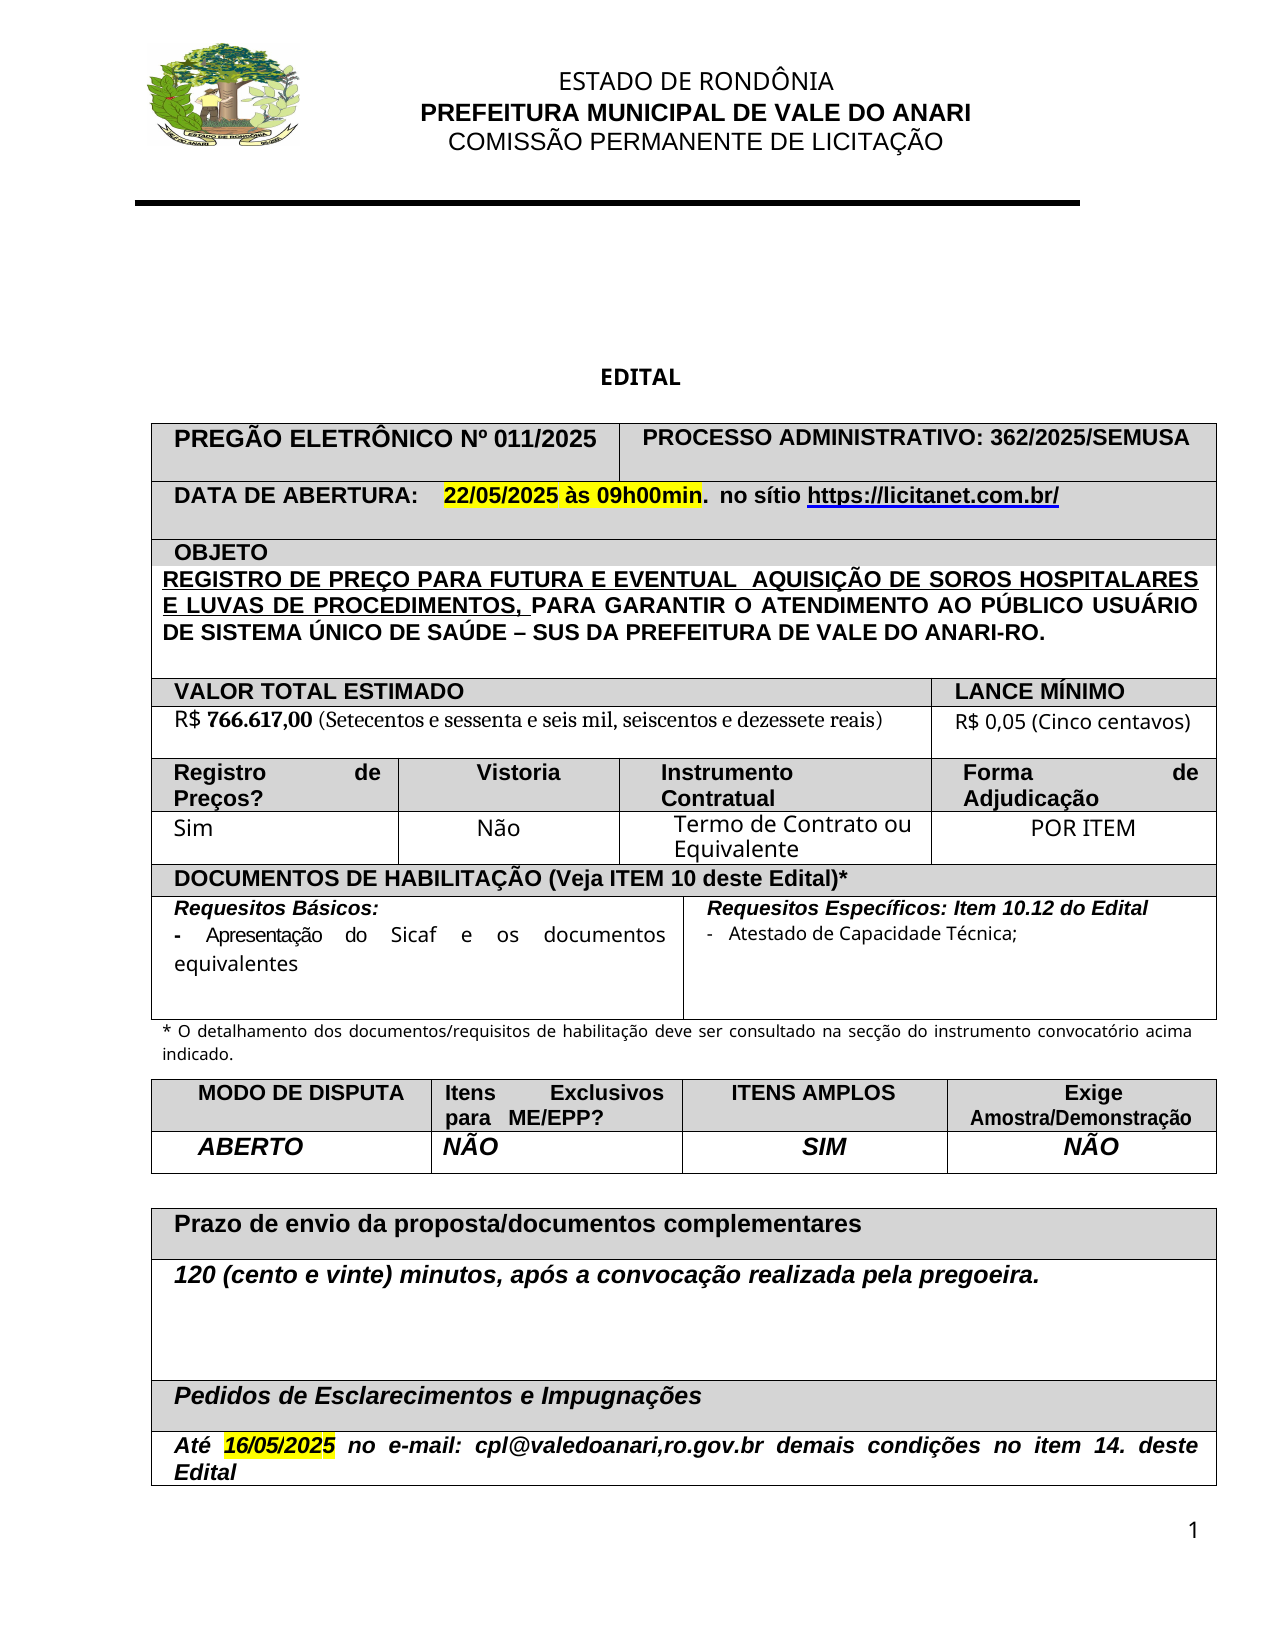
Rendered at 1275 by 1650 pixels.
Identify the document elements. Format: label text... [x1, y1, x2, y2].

table_cell Requesitos Específicos: Item 10.12 do Edital Atestado de Capacidade Técnica; [684, 897, 1216, 1019]
table_cell DATA DE ABERTURA: 22/05/2025 às 09h00min. no sítio https://licitanet.com.br/ [152, 482, 1216, 539]
table_cell NÃO [948, 1132, 1216, 1173]
table_cell Forma de Adjudicação [932, 759, 1216, 811]
picture [146, 43, 300, 146]
table_header MODO DE DISPUTA [152, 1080, 431, 1131]
table_header PROCESSO ADMINISTRATIVO: 362/2025/SEMUSA [620, 424, 1216, 481]
table_header Prazo de envio da proposta/documentos complementares [152, 1209, 1216, 1259]
table_cell Registro de Preços? [152, 759, 398, 811]
table_cell NÃO [432, 1132, 682, 1173]
table_cell R$ 766.617,00 (Setecentos e sessenta e seis mil, seiscentos e dezessete reais) [152, 707, 931, 757]
table_cell Instrumento Contratual [620, 759, 931, 811]
table_cell ABERTO [152, 1132, 431, 1173]
table_cell POR ITEM [932, 812, 1216, 864]
table_cell REGISTRO DE PREÇO PARA FUTURA E EVENTUAL AQUISIÇÃO DE SOROS HOSPITALARES E LUVAS DE PROCEDIMENTOS, PARA GARANTIR O ATENDIMENTO AO PÚBLICO USUÁRIO DE SISTEMA ÚNICO DE SAÚDE – SUS DA PREFEITURA DE VALE DO ANARI-RO. [152, 566, 1216, 678]
table_cell OBJETO [152, 540, 1216, 566]
table_cell Requesitos Básicos: - Apresentação do Sicaf e os documentos equivalentes [152, 897, 683, 1019]
table_cell LANCE MÍNIMO [932, 679, 1216, 706]
table_header Exige Amostra/Demonstração [948, 1080, 1216, 1131]
table_header PREGÃO ELETRÔNICO Nº 011/2025 [152, 424, 619, 481]
table_cell Sim [152, 812, 398, 864]
text EDITAL [75, 361, 1200, 392]
text * O detalhamento dos documentos/requisitos de habilitação deve ser consultado na secção do instrumento convocatório acima indicado. [162, 1020, 1193, 1065]
table_cell SIM [683, 1132, 947, 1173]
table_cell DOCUMENTOS DE HABILITAÇÃO (Veja ITEM 10 deste Edital)* [152, 865, 1216, 896]
table_cell Não [399, 812, 619, 864]
table_cell Vistoria [399, 759, 619, 811]
table_header ITENS AMPLOS [683, 1080, 947, 1131]
table_cell 120 (cento e vinte) minutos, após a convocação realizada pela pregoeira. [152, 1260, 1216, 1380]
table_cell VALOR TOTAL ESTIMADO [152, 679, 931, 706]
table_cell R$ 0,05 (Cinco centavos) [932, 707, 1216, 757]
table_cell Pedidos de Esclarecimentos e Impugnações [152, 1381, 1216, 1431]
table_header Itens Exclusivos para ME/EPP? [432, 1080, 682, 1131]
table_cell Até 16/05/2025 no e-mail: cpl@valedoanari,ro.gov.br demais condições no item 14. deste Edital [152, 1432, 1216, 1485]
table_cell Termo de Contrato ou Equivalente [620, 812, 931, 864]
